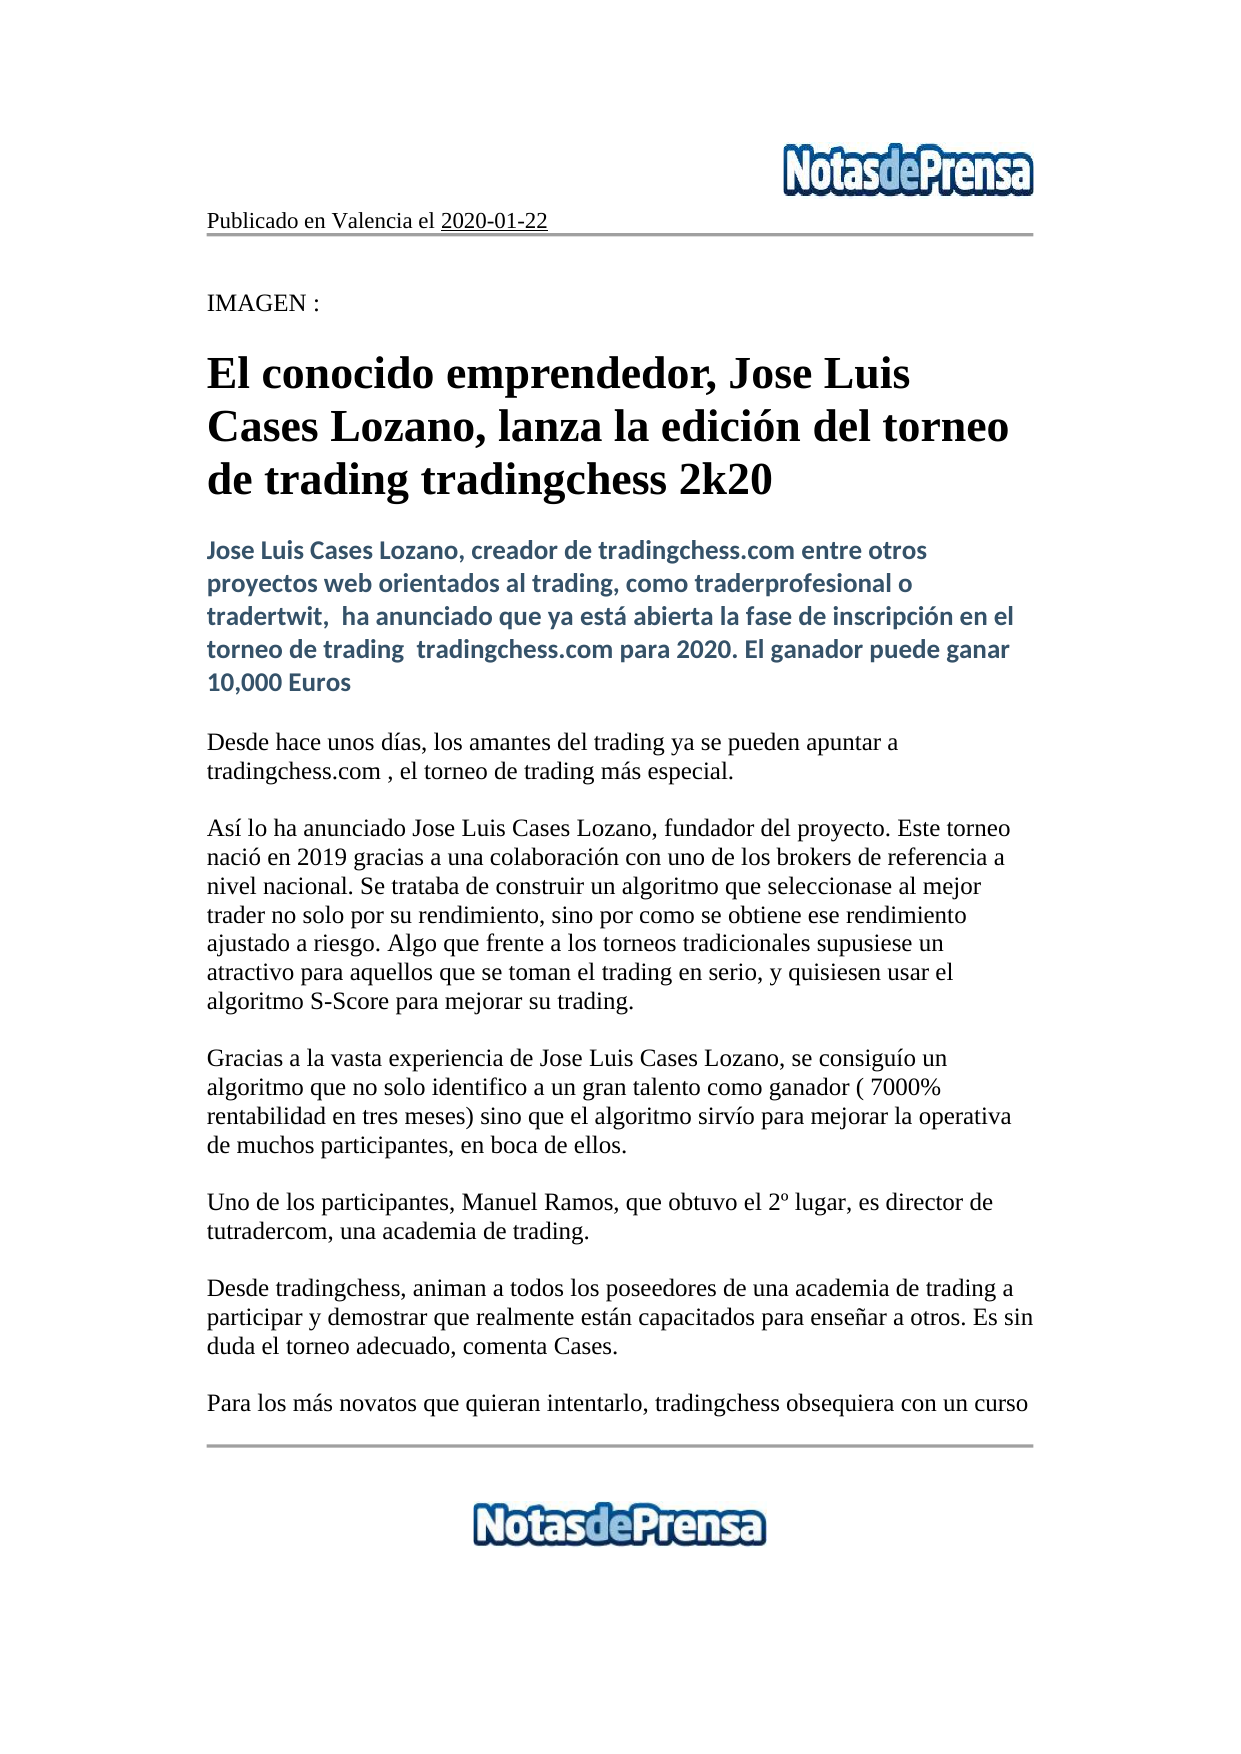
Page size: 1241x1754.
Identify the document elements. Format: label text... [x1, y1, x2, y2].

subtitle El conocido emprendedor, Jose Luis Cases Lozano, lanza la edición del torneo de trading tradingchess 2k20 [207, 346, 1033, 504]
text IMAGEN : [207, 288, 1033, 317]
picture [783, 142, 1034, 199]
subtitle Jose Luis Cases Lozano, creador de tradingchess.com entre otros proyectos web orientados al trading, como traderprofesional o tradertwit, ha anunciado que ya está abierta la fase de inscripción en el torneo de trading tradingchess.com para 2020. El ganador puede ganar 10,000 Euros [207, 533, 1033, 698]
picture [473, 1501, 767, 1548]
